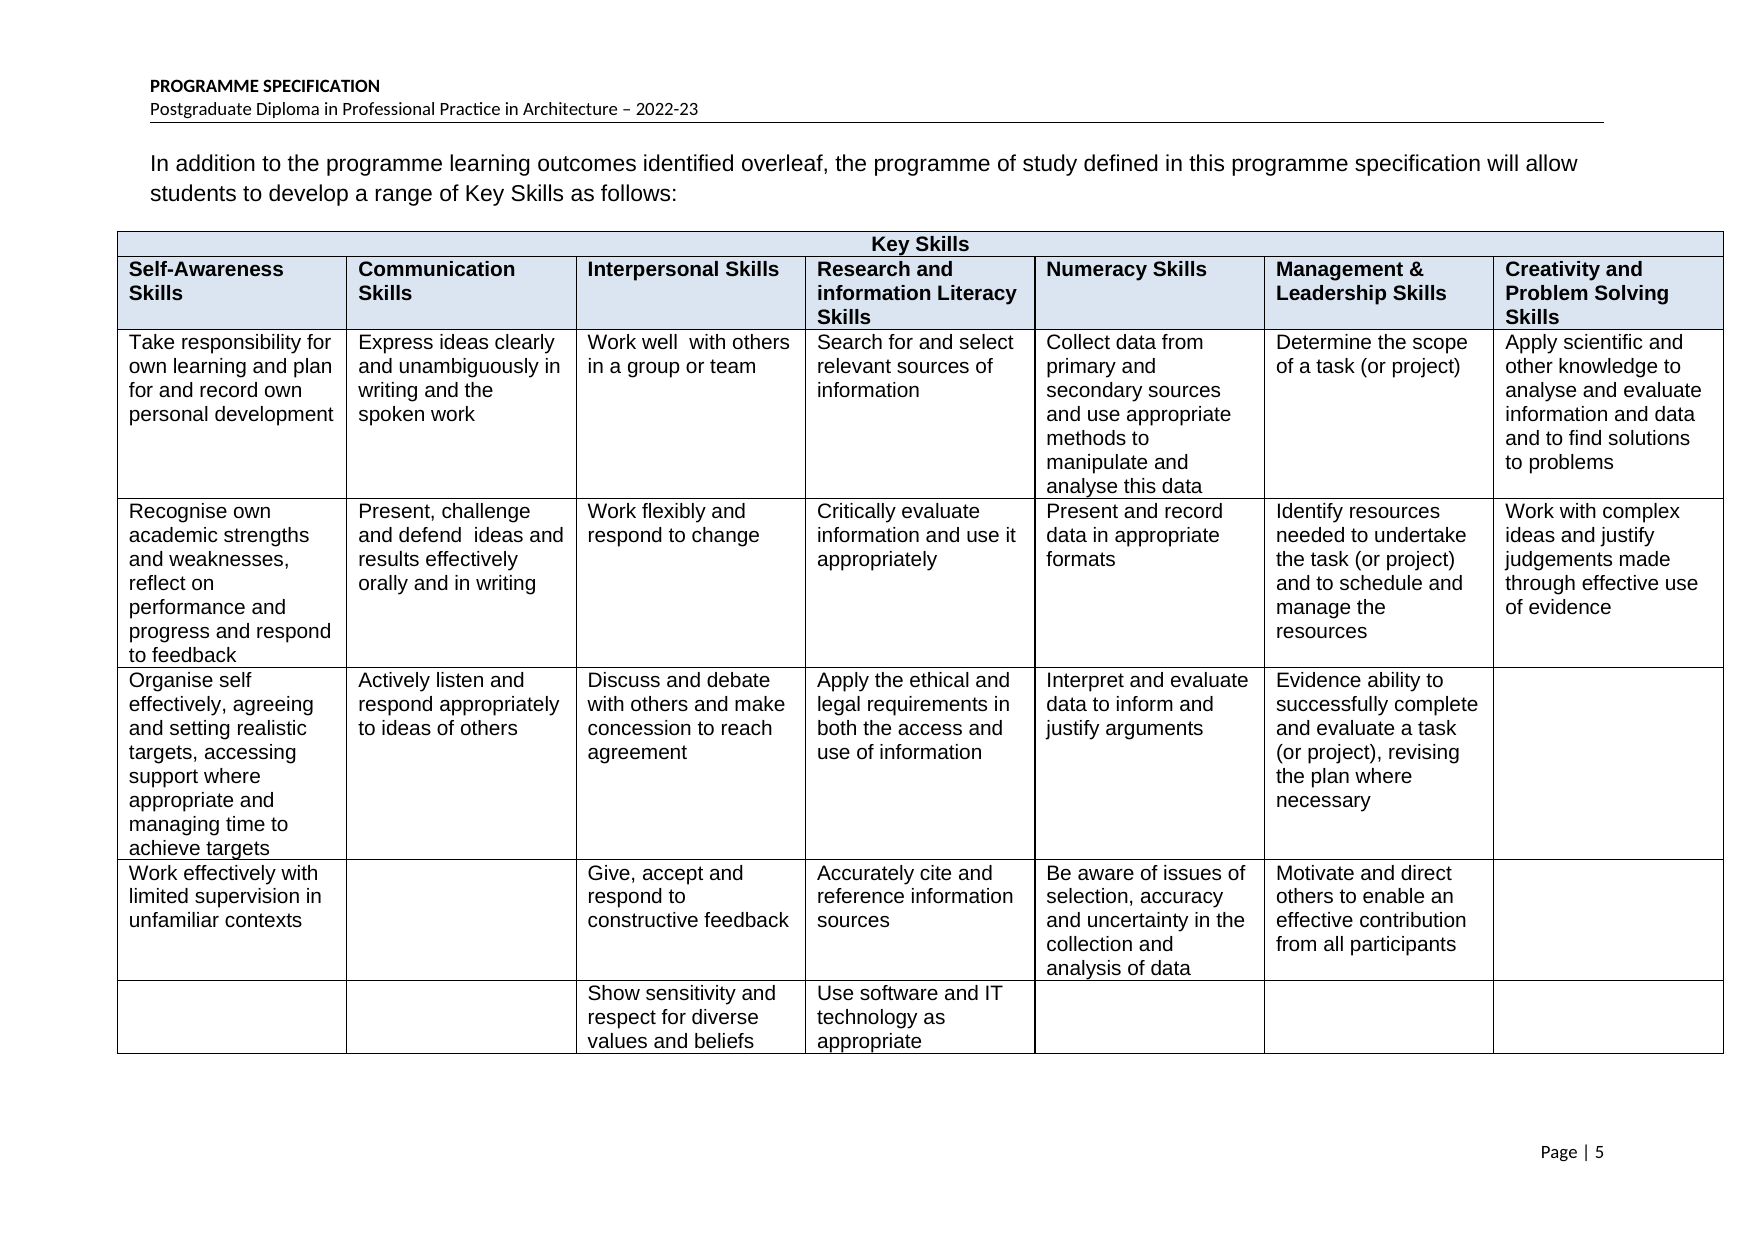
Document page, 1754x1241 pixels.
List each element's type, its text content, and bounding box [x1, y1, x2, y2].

table_cell Communication Skills [347, 257, 576, 329]
table_cell Interpersonal Skills [577, 257, 805, 329]
table_cell [347, 981, 576, 1053]
table_cell Work flexibly and respond to change [577, 499, 805, 667]
table_cell Accurately cite and reference information sources [806, 860, 1034, 980]
table_cell Collect data from primary and secondary sources and use appropriate methods to manipulate and analyse this data [1036, 330, 1264, 498]
table_cell Critically evaluate information and use it appropriately [806, 499, 1034, 667]
table_cell Self-Awareness Skills [118, 257, 346, 329]
table_cell [118, 981, 346, 1053]
table_cell [1265, 981, 1493, 1053]
table_cell Recognise own academic strengths and weaknesses, reflect on performance and progress and respond to feedback [118, 499, 346, 667]
table_cell [1494, 860, 1723, 980]
table_cell Identify resources needed to undertake the task (or project) and to schedule and manage the resources [1265, 499, 1493, 667]
table_cell Work with complex ideas and justify judgements made through effective use of evidence [1494, 499, 1723, 667]
table_cell [1494, 668, 1723, 859]
table_cell Express ideas clearly and unambiguously in writing and the spoken work [347, 330, 576, 498]
table_cell Research and information Literacy Skills [806, 257, 1034, 329]
text In addition to the programme learning outcomes identified overleaf, the programme of study defined in this programme specification will allow students to develop a range of Key Skills as follows: [150, 150, 1604, 207]
table_cell Apply the ethical and legal requirements in both the access and use of information [806, 668, 1034, 859]
table_cell Use software and IT technology as appropriate [806, 981, 1034, 1053]
table_cell Motivate and direct others to enable an effective contribution from all participants [1265, 860, 1493, 980]
table_cell Work well with others in a group or team [577, 330, 805, 498]
table_cell Take responsibility for own learning and plan for and record own personal development [118, 330, 346, 498]
table_cell [347, 860, 576, 980]
table_cell Work effectively with limited supervision in unfamiliar contexts [118, 860, 346, 980]
table_cell Creativity and Problem Solving Skills [1494, 257, 1723, 329]
table_cell Give, accept and respond to constructive feedback [577, 860, 805, 980]
table_header Key Skills [118, 232, 1723, 256]
table_cell Organise self effectively, agreeing and setting realistic targets, accessing support where appropriate and managing time to achieve targets [118, 668, 346, 859]
table_cell Management & Leadership Skills [1265, 257, 1493, 329]
table_cell Search for and select relevant sources of information [806, 330, 1034, 498]
table_cell Show sensitivity and respect for diverse values and beliefs [577, 981, 805, 1053]
table_cell [1494, 981, 1723, 1053]
table_cell Discuss and debate with others and make concession to reach agreement [577, 668, 805, 859]
table_cell Interpret and evaluate data to inform and justify arguments [1036, 668, 1264, 859]
table_cell Actively listen and respond appropriately to ideas of others [347, 668, 576, 859]
table_cell Evidence ability to successfully complete and evaluate a task (or project), revising the plan where necessary [1265, 668, 1493, 859]
table_cell Determine the scope of a task (or project) [1265, 330, 1493, 498]
table_cell Numeracy Skills [1036, 257, 1264, 329]
table_cell Present and record data in appropriate formats [1036, 499, 1264, 667]
table_cell Present, challenge and defend ideas and results effectively orally and in writing [347, 499, 576, 667]
table_cell Be aware of issues of selection, accuracy and uncertainty in the collection and analysis of data [1036, 860, 1264, 980]
table_cell Apply scientific and other knowledge to analyse and evaluate information and data and to find solutions to problems [1494, 330, 1723, 498]
table_cell [1036, 981, 1264, 1053]
